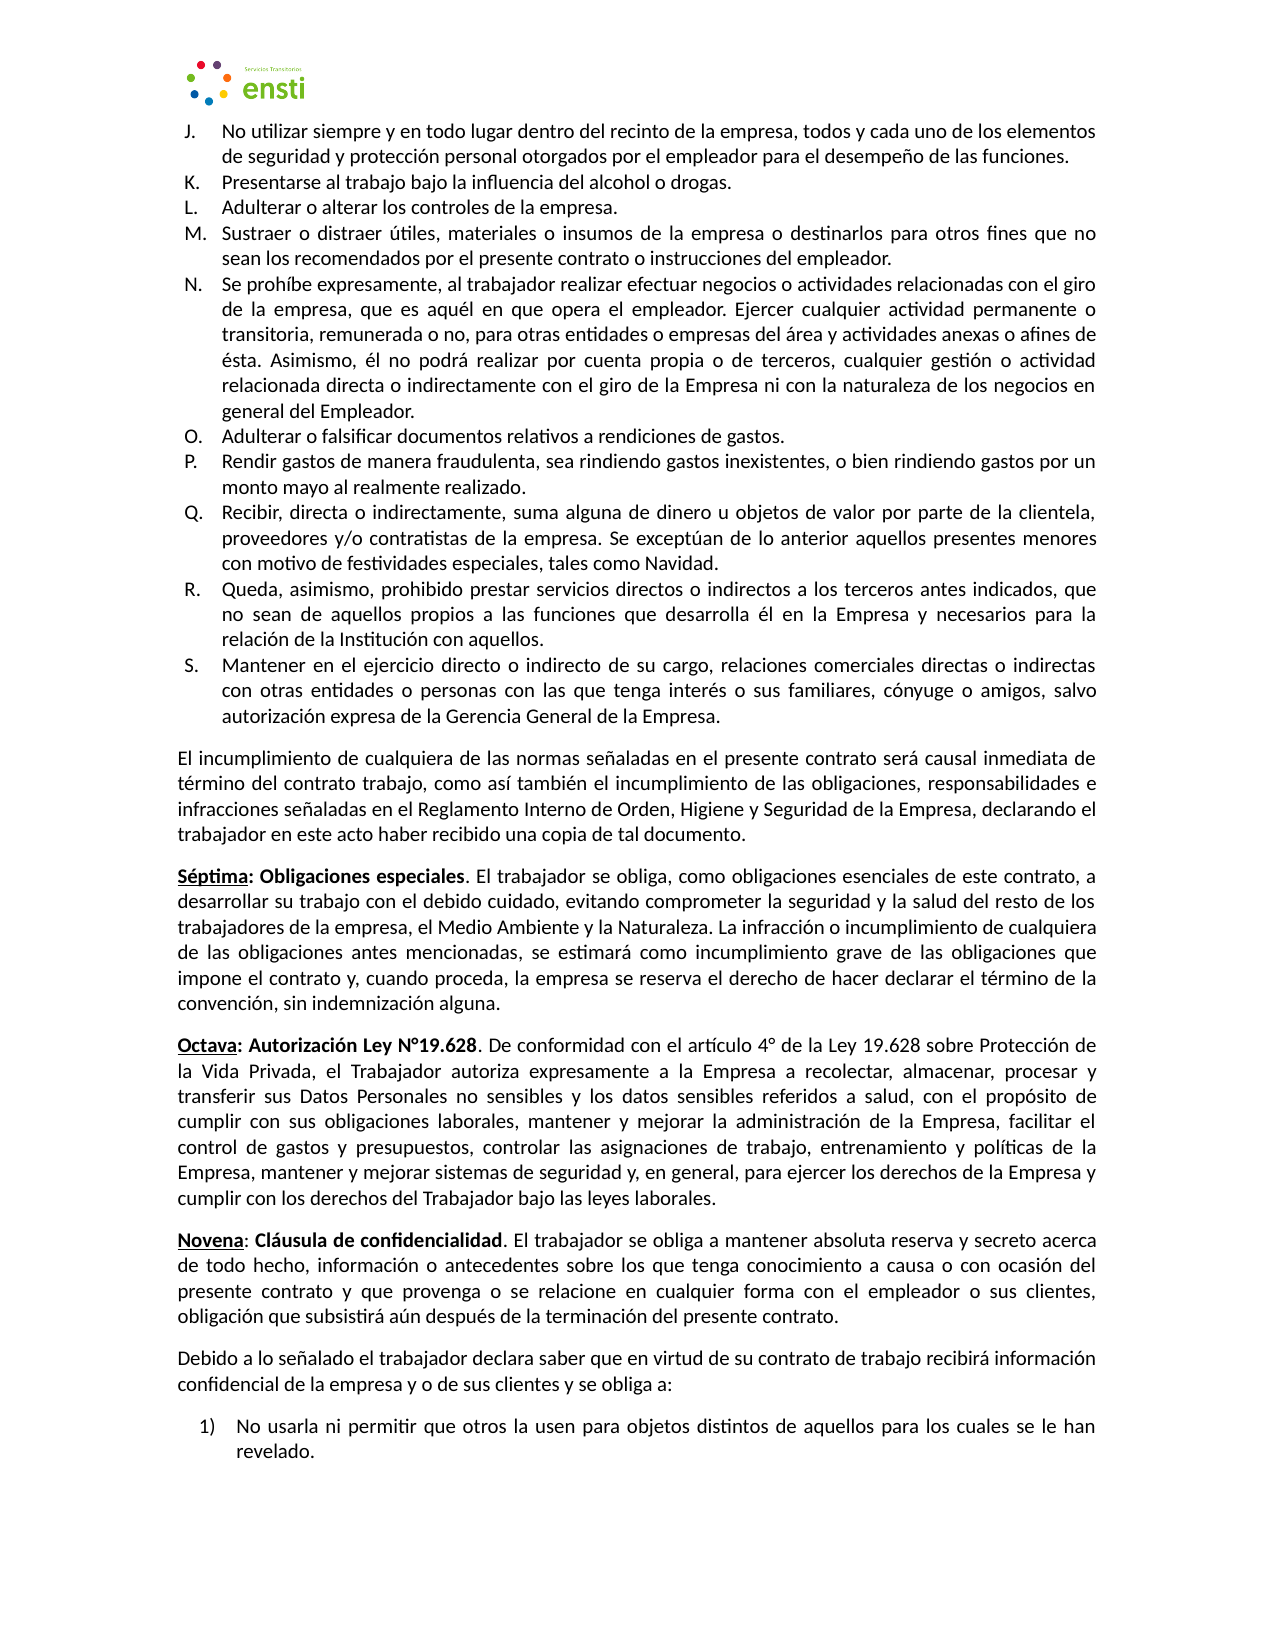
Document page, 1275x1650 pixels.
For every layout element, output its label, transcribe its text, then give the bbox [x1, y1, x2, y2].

list Adulterar o alterar los controles de la empresa. [184, 194, 1098, 220]
list Mantener en el ejercicio directo o indirecto de su cargo, relaciones comerciales directas o indirectas con otras entidades o personas con las que tenga interés o sus familiares, cónyuge o amigos, salvo autorización expresa de la Gerencia General de la Empresa. [184, 652, 1098, 728]
text Debido a lo señalado el trabajador declara saber que en virtud de su contrato de trabajo recibirá información confidencial de la empresa y o de sus clientes y se obliga a: [177, 1345, 1098, 1396]
list No usarla ni permitir que otros la usen para objetos distintos de aquellos para los cuales se le han revelado. [199, 1413, 1098, 1464]
list Sustraer o distraer útiles, materiales o insumos de la empresa o destinarlos para otros fines que no sean los recomendados por el presente contrato o instrucciones del empleador. [184, 220, 1098, 271]
list Recibir, directa o indirectamente, suma alguna de dinero u objetos de valor por parte de la clientela, proveedores y/o contratistas de la empresa. Se exceptúan de lo anterior aquellos presentes menores con motivo de festividades especiales, tales como Navidad. [184, 499, 1098, 576]
text El incumplimiento de cualquiera de las normas señaladas en el presente contrato será causal inmediata de término del contrato trabajo, como así también el incumplimiento de las obligaciones, responsabilidades e infracciones señaladas en el Reglamento Interno de Orden, Higiene y Seguridad de la Empresa, declarando el trabajador en este acto haber recibido una copia de tal documento. [177, 745, 1098, 847]
list No utilizar siempre y en todo lugar dentro del recinto de la empresa, todos y cada uno de los elementos de seguridad y protección personal otorgados por el empleador para el desempeño de las funciones. [184, 118, 1098, 169]
list Adulterar o falsificar documentos relativos a rendiciones de gastos. [184, 423, 1098, 449]
text Octava: Autorización Ley N°19.628. De conformidad con el artículo 4° de la Ley 19.628 sobre Protección de la Vida Privada, el Trabajador autoriza expresamente a la Empresa a recolectar, almacenar, procesar y transferir sus Datos Personales no sensibles y los datos sensibles referidos a salud, con el propósito de cumplir con sus obligaciones laborales, mantener y mejorar la administración de la Empresa, facilitar el control de gastos y presupuestos, controlar las asignaciones de trabajo, entrenamiento y políticas de la Empresa, mantener y mejorar sistemas de seguridad y, en general, para ejercer los derechos de la Empresa y cumplir con los derechos del Trabajador bajo las leyes laborales. [177, 1032, 1098, 1210]
list Rendir gastos de manera fraudulenta, sea rindiendo gastos inexistentes, o bien rindiendo gastos por un monto mayo al realmente realizado. [184, 449, 1098, 499]
text Novena: Cláusula de confidencialidad. El trabajador se obliga a mantener absoluta reserva y secreto acerca de todo hecho, información o antecedentes sobre los que tenga conocimiento a causa o con ocasión del presente contrato y que provenga o se relacione en cualquier forma con el empleador o sus clientes, obligación que subsistirá aún después de la terminación del presente contrato. [177, 1227, 1098, 1329]
list Presentarse al trabajo bajo la influencia del alcohol o drogas. [184, 169, 1098, 194]
list Se prohíbe expresamente, al trabajador realizar efectuar negocios o actividades relacionadas con el giro de la empresa, que es aquél en que opera el empleador. Ejercer cualquier actividad permanente o transitoria, remunerada o no, para otras entidades o empresas del área y actividades anexas o afines de ésta. Asimismo, él no podrá realizar por cuenta propia o de terceros, cualquier gestión o actividad relacionada directa o indirectamente con el giro de la Empresa ni con la naturaleza de los negocios en general del Empleador. [184, 271, 1098, 423]
text Séptima: Obligaciones especiales. El trabajador se obliga, como obligaciones esenciales de este contrato, a desarrollar su trabajo con el debido cuidado, evitando comprometer la seguridad y la salud del resto de los trabajadores de la empresa, el Medio Ambiente y la Naturaleza. La infracción o incumplimiento de cualquiera de las obligaciones antes mencionadas, se estimará como incumplimiento grave de las obligaciones que impone el contrato y, cuando proceda, la empresa se reserva el derecho de hacer declarar el término de la convención, sin indemnización alguna. [177, 863, 1098, 1016]
picture [177, 59, 326, 108]
list Queda, asimismo, prohibido prestar servicios directos o indirectos a los terceros antes indicados, que no sean de aquellos propios a las funciones que desarrolla él en la Empresa y necesarios para la relación de la Institución con aquellos. [184, 576, 1098, 652]
